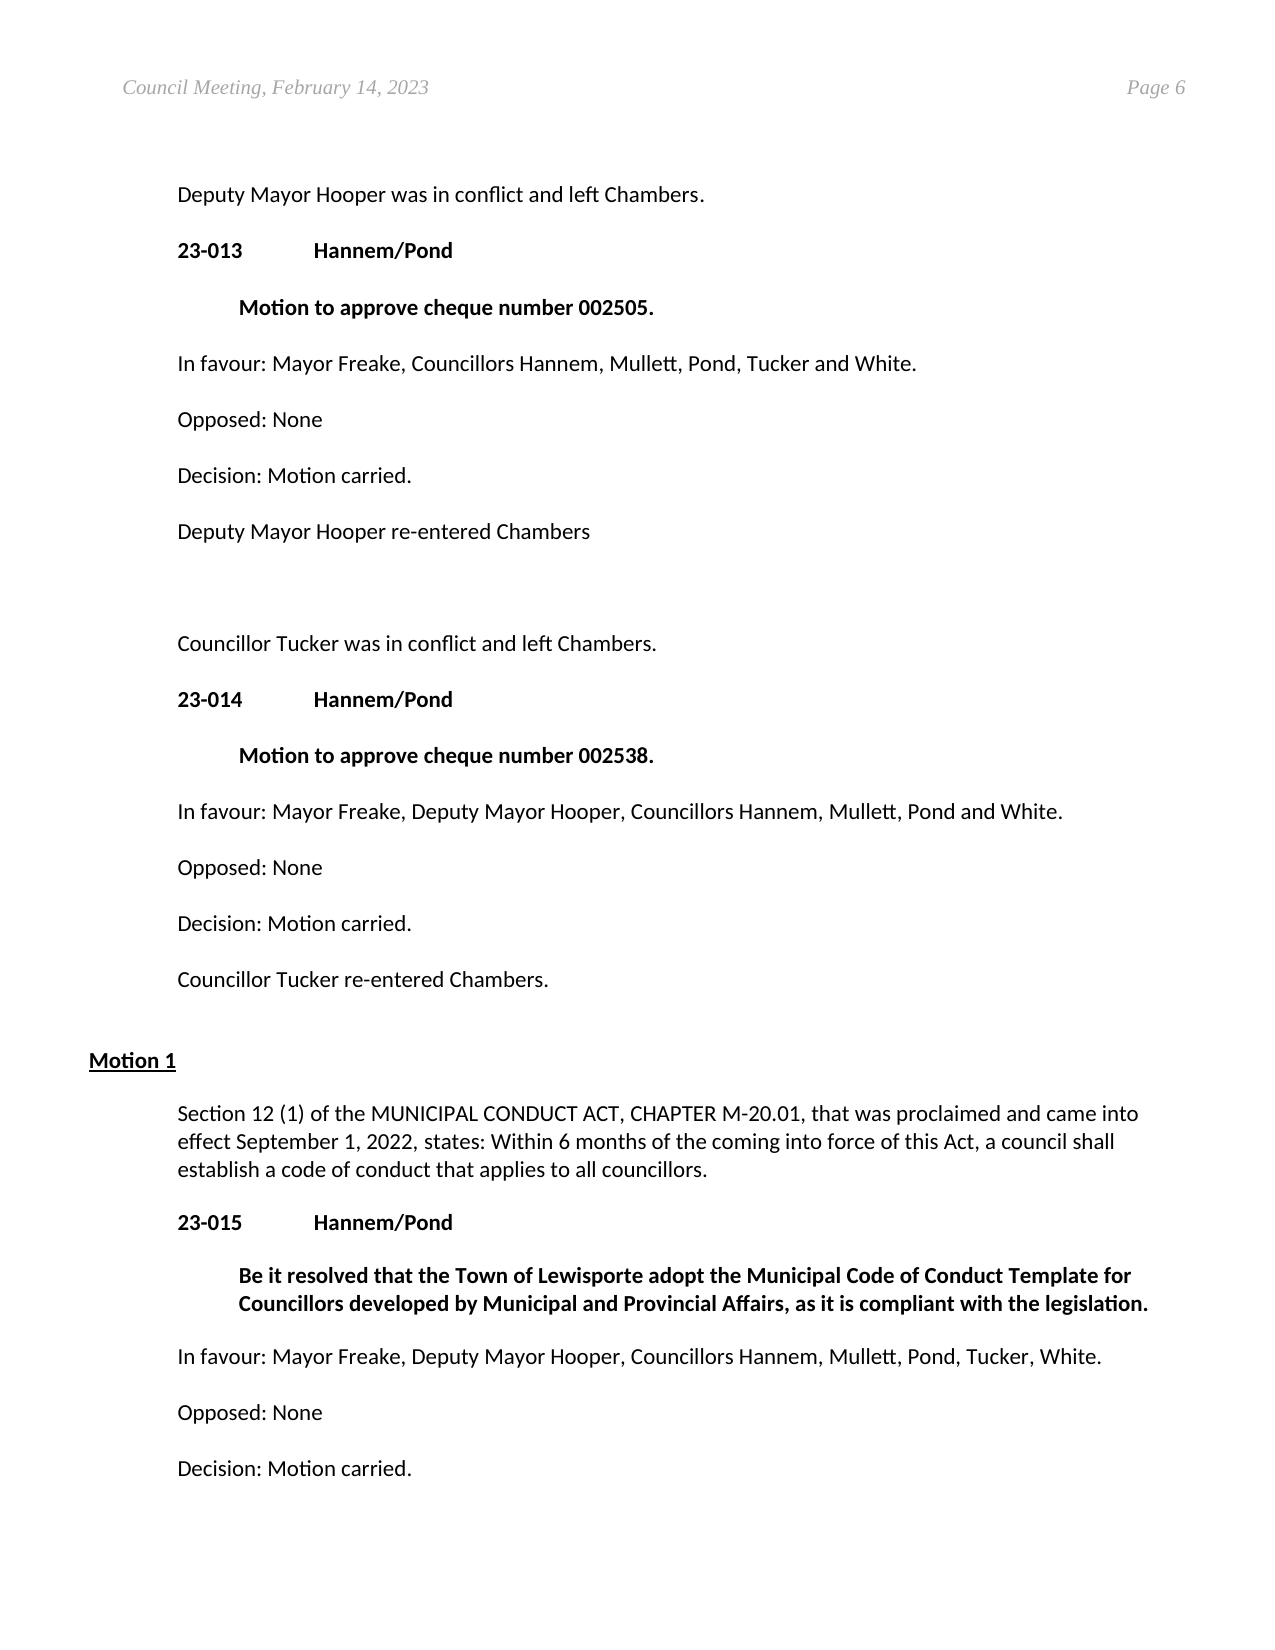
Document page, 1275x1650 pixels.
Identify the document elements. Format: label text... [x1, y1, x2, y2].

list Decision: Motion carried. [89, 1454, 1185, 1482]
list Councillor Tucker was in conflict and left Chambers. [89, 629, 1185, 657]
text Councillor Tucker re-entered Chambers. [89, 965, 1185, 993]
text In favour: Mayor Freake, Deputy Mayor Hooper, Councillors Hannem, Mullett, Pond and White. [89, 797, 1185, 825]
text 23-014 Hannem/Pond [89, 685, 1185, 713]
text Motion to approve cheque number 002505. [89, 293, 1185, 321]
text In favour: Mayor Freake, Councillors Hannem, Mullett, Pond, Tucker and White. [89, 349, 1185, 377]
text Opposed: None [89, 1398, 1185, 1426]
text Be it resolved that the Town of Lewisporte adopt the Municipal Code of Conduct Template for Councillors developed by Municipal and Provincial Affairs, as it is compliant with the legislation. [239, 1261, 1185, 1317]
list Deputy Mayor Hooper was in conflict and left Chambers. [89, 181, 1185, 209]
text In favour: Mayor Freake, Deputy Mayor Hooper, Councillors Hannem, Mullett, Pond, Tucker, White. [89, 1342, 1185, 1370]
text Opposed: None [89, 405, 1185, 433]
text Motion to approve cheque number 002538. [89, 741, 1185, 769]
list Decision: Motion carried. [89, 461, 1185, 489]
list Decision: Motion carried. [89, 909, 1185, 937]
text 23-013 Hannem/Pond [89, 237, 1185, 265]
text 23-015 Hannem/Pond [89, 1208, 1185, 1236]
text Section 12 (1) of the MUNICIPAL CONDUCT ACT, CHAPTER M-20.01, that was proclaimed and came into effect September 1, 2022, states: Within 6 months of the coming into force of this Act, a council shall establish a code of conduct that applies to all councillors. [177, 1099, 1185, 1183]
text Deputy Mayor Hooper re-entered Chambers [89, 517, 1185, 545]
text Motion 1 [89, 1046, 1185, 1074]
text Opposed: None [89, 853, 1185, 881]
